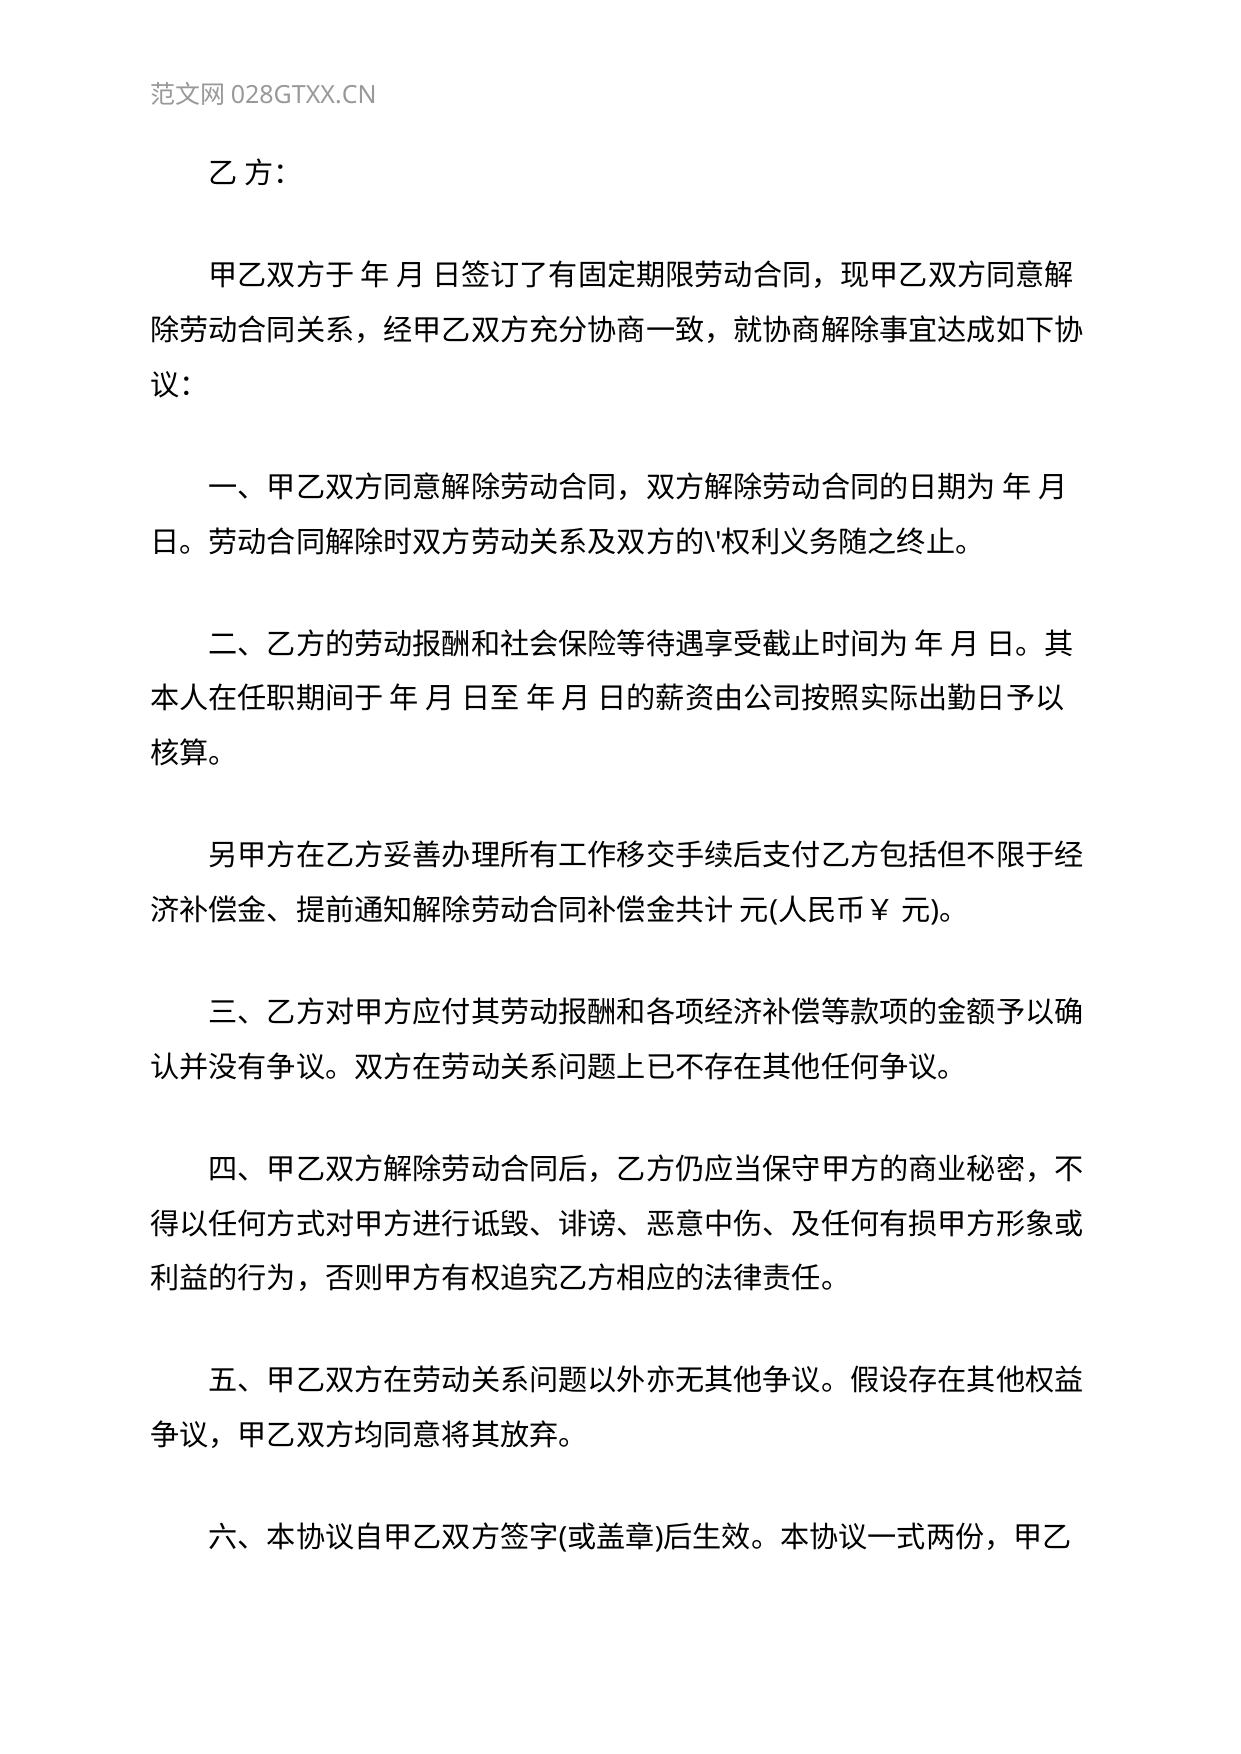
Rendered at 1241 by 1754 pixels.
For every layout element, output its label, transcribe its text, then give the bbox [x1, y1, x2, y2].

text 一、甲乙双方同意解除劳动合同，双方解除劳动合同的日期为 年 月 日。劳动合同解除时双方劳动关系及双方的\'权利义务随之终止。 [150, 463, 1090, 561]
text 乙 方： [150, 150, 1090, 192]
text 二、乙方的劳动报酬和社会保险等待遇享受截止时间为 年 月 日。其本人在任职期间于 年 月 日至 年 月 日的薪资由公司按照实际出勤日予以核算。 [150, 620, 1090, 772]
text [150, 1513, 1090, 1556]
text 五、甲乙双方在劳动关系问题以外亦无其他争议。假设存在其他权益争议，甲乙双方均同意将其放弃。 [150, 1357, 1090, 1454]
text 甲乙双方于 年 月 日签订了有固定期限劳动合同，现甲乙双方同意解除劳动合同关系，经甲乙双方充分协商一致，就协商解除事宜达成如下协议： [150, 252, 1090, 404]
text 另甲方在乙方妥善办理所有工作移交手续后支付乙方包括但不限于经济补偿金、提前通知解除劳动合同补偿金共计 元(人民币￥ 元)。 [150, 832, 1090, 929]
text 四、甲乙双方解除劳动合同后，乙方仍应当保守甲方的商业秘密，不得以任何方式对甲方进行诋毁、诽谤、恶意中伤、及任何有损甲方形象或利益的行为，否则甲方有权追究乙方相应的法律责任。 [150, 1145, 1090, 1297]
text 三、乙方对甲方应付其劳动报酬和各项经济补偿等款项的金额予以确认并没有争议。双方在劳动关系问题上已不存在其他任何争议。 [150, 989, 1090, 1086]
